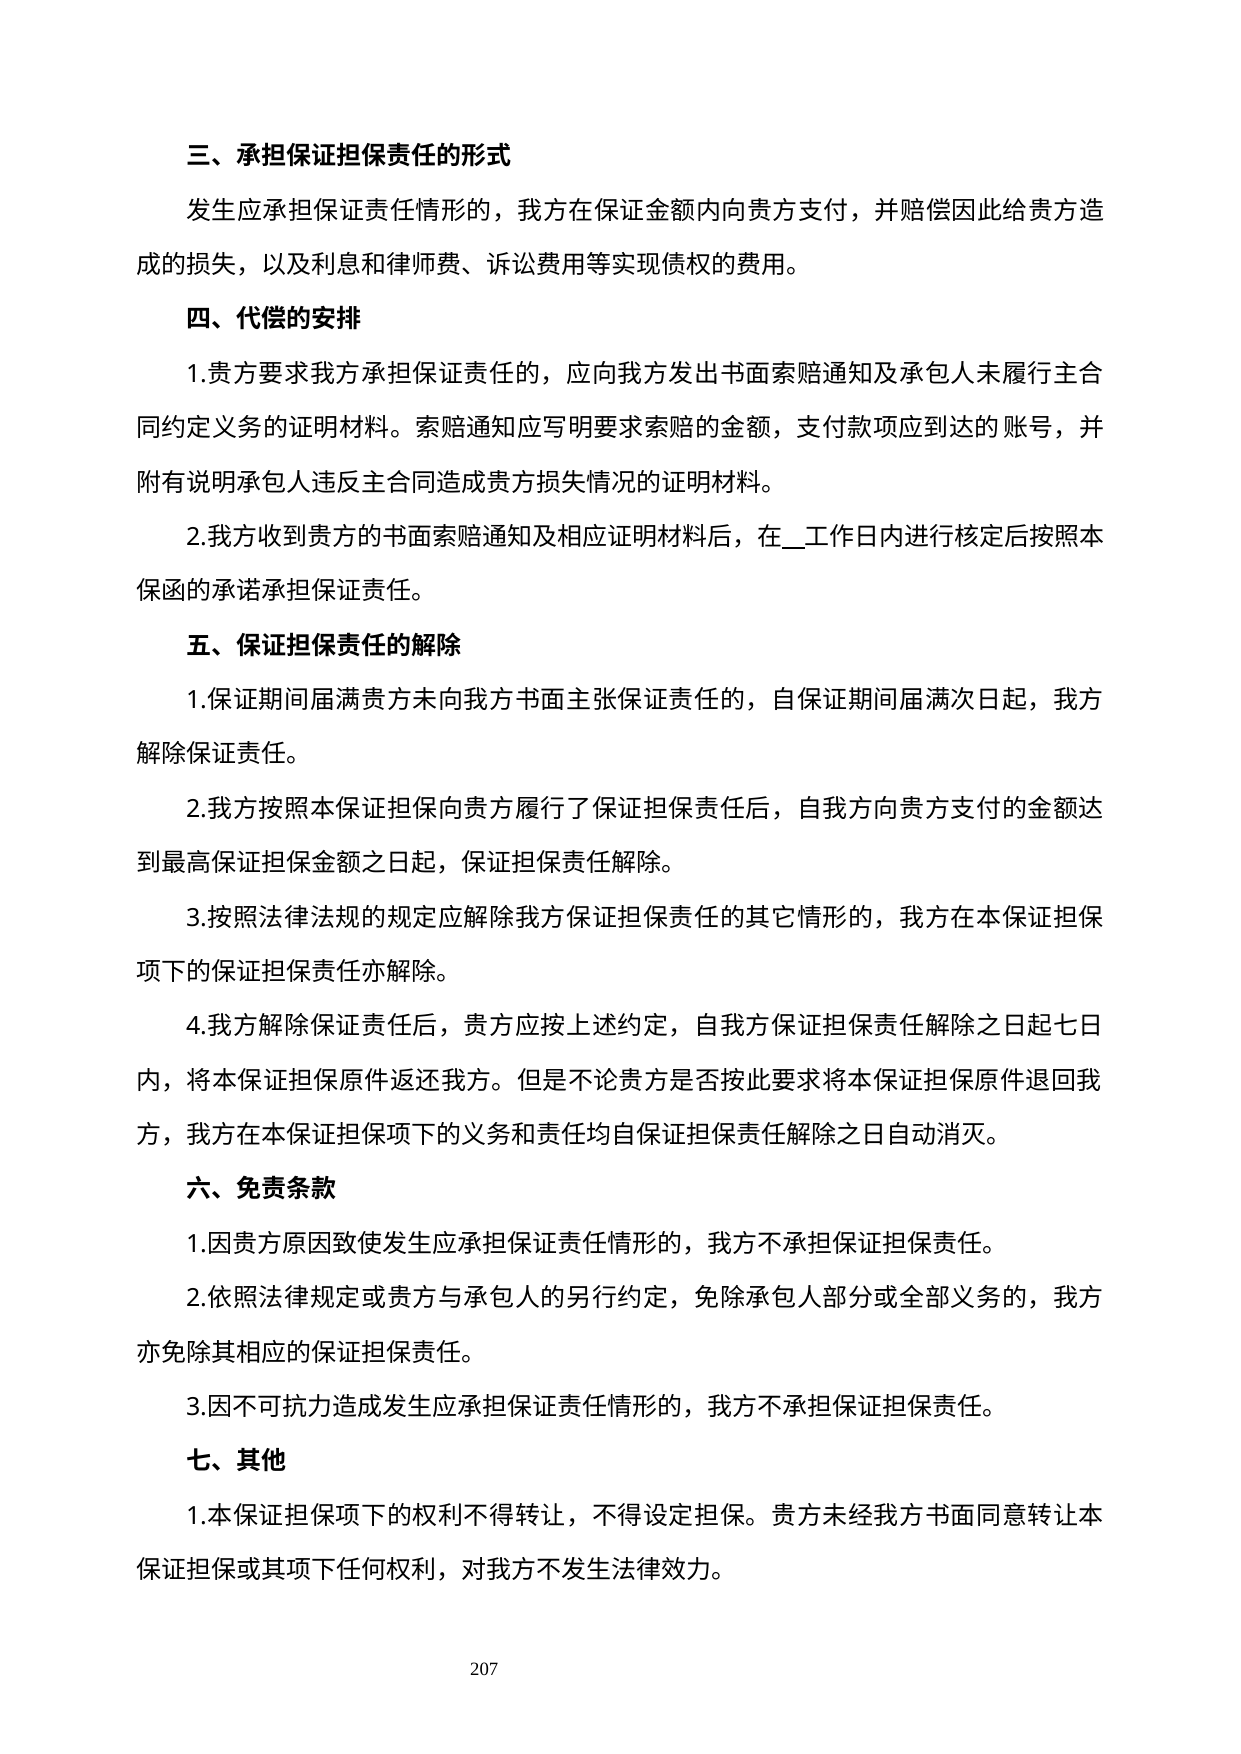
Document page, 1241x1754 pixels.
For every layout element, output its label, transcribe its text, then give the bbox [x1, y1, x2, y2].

text 3.按照法律法规的规定应解除我方保证担保责任的其它情形的，我方在本保证担保项下的保证担保责任亦解除。 [136, 897, 1104, 988]
text 发生应承担保证责任情形的，我方在保证金额内向贵方支付，并赔偿因此给贵方造成的损失，以及利息和律师费、诉讼费用等实现债权的费用。 [136, 190, 1104, 281]
text 4.我方解除保证责任后，贵方应按上述约定，自我方保证担保责任解除之日起七日内，将本保证担保原件返还我方。但是不论贵方是否按此要求将本保证担保原件退回我方，我方在本保证担保项下的义务和责任均自保证担保责任解除之日自动消灭。 [136, 1006, 1104, 1151]
text 五、保证担保责任的解除 [136, 625, 1104, 661]
text 2.我方按照本保证担保向贵方履行了保证担保责任后，自我方向贵方支付的金额达到最高保证担保金额之日起，保证担保责任解除。 [136, 788, 1104, 879]
text 1.贵方要求我方承担保证责任的，应向我方发出书面索赔通知及承包人未履行主合同约定义务的证明材料。索赔通知应写明要求索赔的金额，支付款项应到达的账号，并附有说明承包人违反主合同造成贵方损失情况的证明材料。 [136, 353, 1104, 498]
text 六、免责条款 [136, 1169, 1104, 1205]
text 1.本保证担保项下的权利不得转让，不得设定担保。贵方未经我方书面同意转让本保证担保或其项下任何权利，对我方不发生法律效力。 [136, 1495, 1104, 1586]
text 2.我方收到贵方的书面索赔通知及相应证明材料后，在 工作日内进行核定后按照本保函的承诺承担保证责任。 [136, 516, 1104, 607]
text 三、承担保证担保责任的形式 [136, 136, 1104, 172]
text 四、代偿的安排 [136, 299, 1104, 335]
text 1.保证期间届满贵方未向我方书面主张保证责任的，自保证期间届满次日起，我方解除保证责任。 [136, 679, 1104, 770]
text 七、其他 [136, 1441, 1104, 1477]
text 2.依照法律规定或贵方与承包人的另行约定，免除承包人部分或全部义务的，我方亦免除其相应的保证担保责任。 [136, 1278, 1104, 1368]
text 1.因贵方原因致使发生应承担保证责任情形的，我方不承担保证担保责任。 [136, 1223, 1104, 1259]
text 3.因不可抗力造成发生应承担保证责任情形的，我方不承担保证担保责任。 [136, 1386, 1104, 1423]
